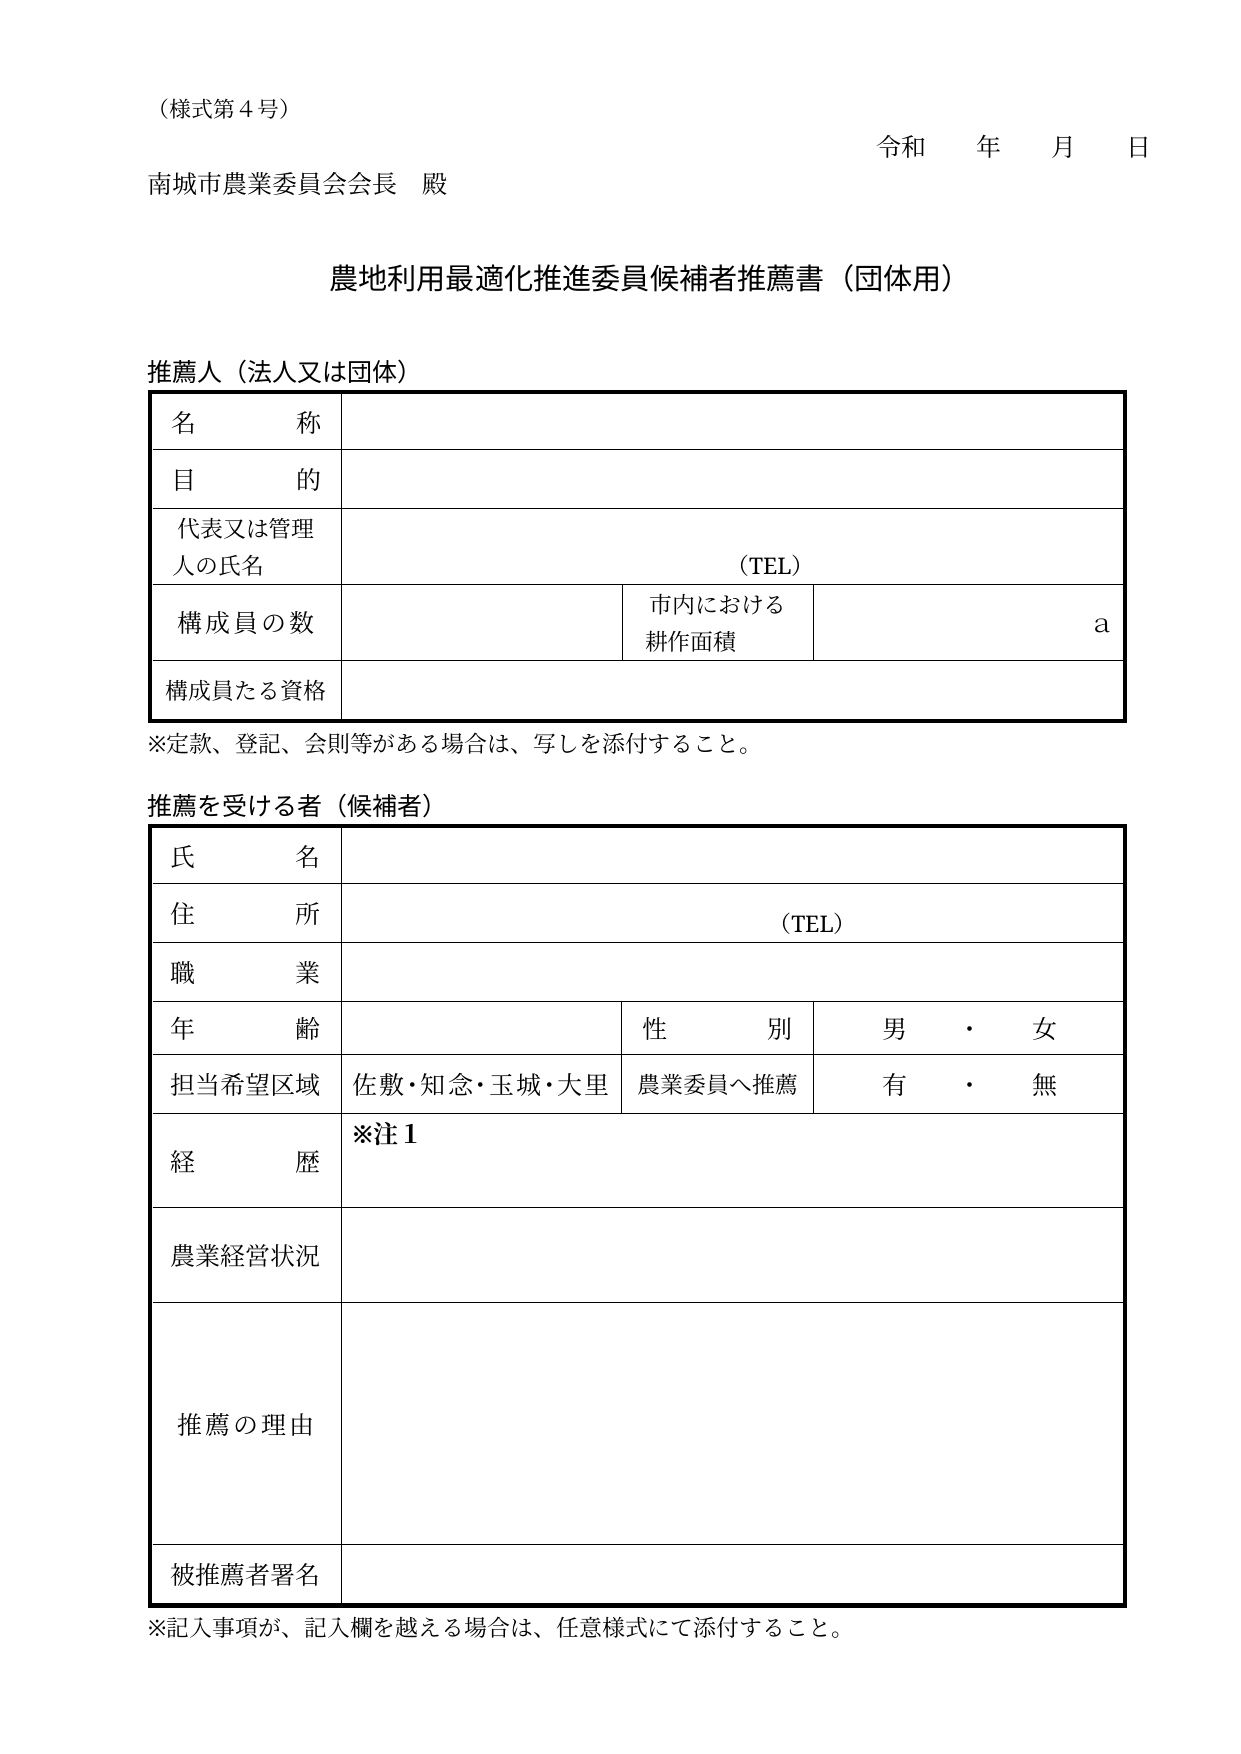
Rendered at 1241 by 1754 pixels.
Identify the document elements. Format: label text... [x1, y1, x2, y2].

table_cell [342, 450, 1123, 508]
table_cell [342, 585, 622, 660]
table_cell 市内における 耕作面積 [623, 585, 813, 660]
text ※記入事項が、記入欄を越える場合は、任意様式にて添付すること。 [148, 1608, 1152, 1645]
text 令和 年 月 日 [148, 127, 1152, 164]
table_cell （TEL） [342, 509, 1123, 584]
text 推薦人（法人又は団体） [148, 352, 1152, 389]
table_cell [342, 1208, 1123, 1302]
table_header 名 称 [152, 394, 341, 448]
table_cell （TEL） [342, 884, 1123, 942]
table_header 氏 名 [152, 828, 341, 882]
table_cell 有 ・ 無 [814, 1055, 1123, 1113]
text 農地利用最適化推進委員候補者推薦書（団体用） [148, 239, 1152, 314]
table_cell [342, 1545, 1123, 1603]
table_cell 職 業 [152, 943, 341, 1001]
table_cell 代表又は管理 人の氏名 [152, 509, 341, 584]
table_cell ａ [814, 585, 1123, 660]
text 推薦を受ける者（候補者） [148, 786, 1152, 823]
table_cell [342, 661, 1123, 719]
table_cell [342, 1002, 621, 1054]
table_header [342, 394, 1123, 448]
table_cell 年 齢 [152, 1002, 341, 1054]
table_cell 被推薦者署名 [152, 1545, 341, 1603]
text 南城市農業委員会会長 殿 [148, 164, 1152, 202]
text ※定款、登記、会則等がある場合は、写しを添付すること。 [148, 723, 1152, 761]
table_cell 推薦の理由 [152, 1303, 341, 1544]
table_cell 構成員の数 [152, 585, 341, 660]
table_cell 農業経営状況 [152, 1208, 341, 1302]
table_cell 目 的 [152, 450, 341, 508]
table_cell 住 所 [152, 884, 341, 942]
table_cell 担当希望区域 [152, 1055, 341, 1113]
text （様式第４号） [148, 89, 1152, 127]
table_cell 構成員たる資格 [152, 661, 341, 719]
table_header [342, 828, 1123, 882]
table_cell ※注１ [342, 1114, 1123, 1207]
table_cell 男 ・ 女 [814, 1002, 1123, 1054]
table_cell 農業委員へ推薦 [622, 1055, 813, 1113]
table_cell 経 歴 [152, 1114, 341, 1207]
table_cell [342, 1303, 1123, 1544]
table_cell [342, 943, 1123, 1001]
table_cell 性 別 [622, 1002, 813, 1054]
table_cell 佐敷･知念･玉城･大里 [342, 1055, 621, 1113]
